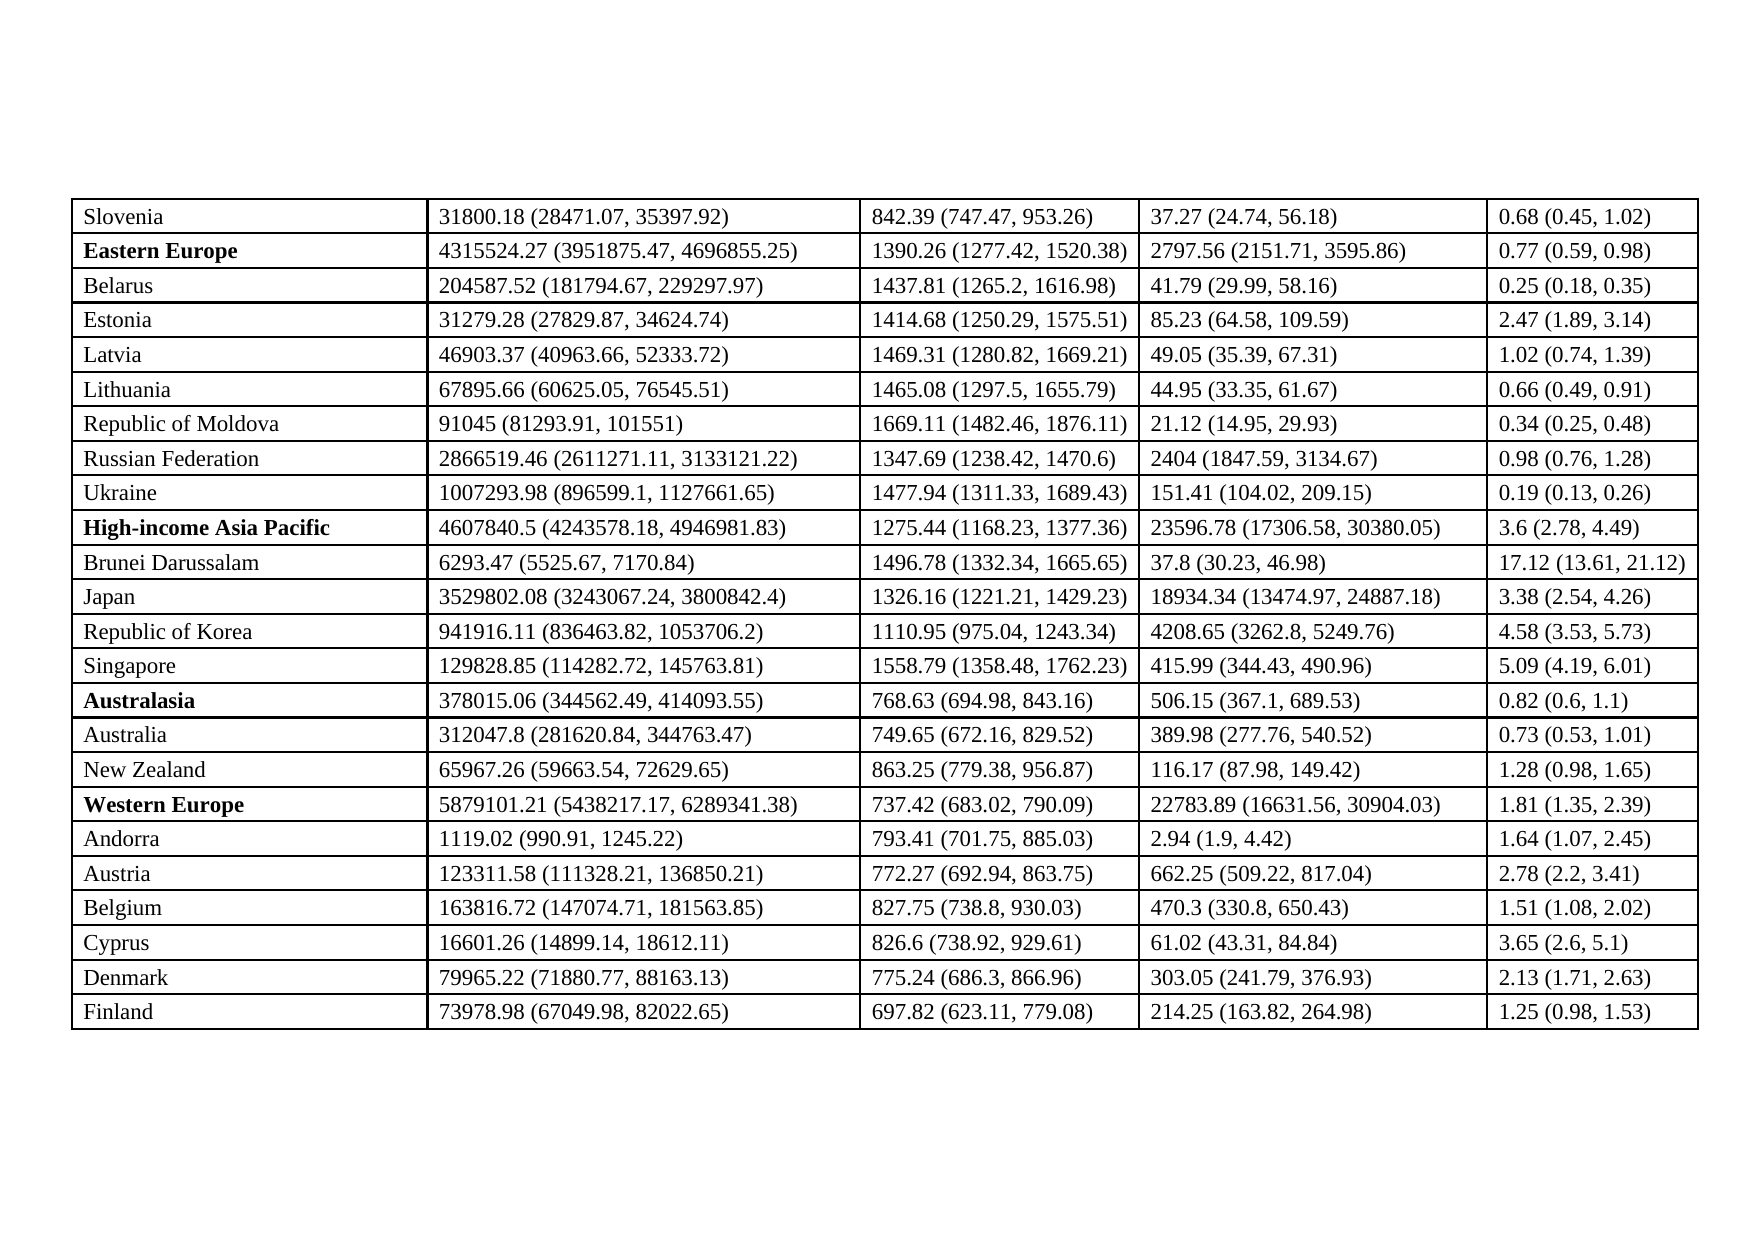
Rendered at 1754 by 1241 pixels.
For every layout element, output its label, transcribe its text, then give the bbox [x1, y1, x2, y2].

table_cell 49.05 (35.39, 67.31) [1140, 338, 1486, 371]
table_cell 3.6 (2.78, 4.49) [1488, 511, 1697, 543]
table_cell 768.63 (694.98, 843.16) [861, 684, 1138, 716]
table_cell 827.75 (738.8, 930.03) [861, 891, 1138, 924]
table_cell 1477.94 (1311.33, 1689.43) [861, 476, 1138, 509]
table_cell 842.39 (747.47, 953.26) [861, 200, 1138, 232]
table_cell Eastern Europe [73, 234, 426, 267]
table_cell 0.98 (0.76, 1.28) [1488, 442, 1697, 474]
table_cell 21.12 (14.95, 29.93) [1140, 407, 1486, 440]
table_cell 941916.11 (836463.82, 1053706.2) [429, 615, 859, 647]
table_cell Slovenia [73, 200, 426, 232]
table_cell 303.05 (241.79, 376.93) [1140, 961, 1486, 993]
table_cell Austria [73, 857, 426, 889]
table_cell 1465.08 (1297.5, 1655.79) [861, 373, 1138, 405]
table_cell 44.95 (33.35, 61.67) [1140, 373, 1486, 405]
table_cell 31279.28 (27829.87, 34624.74) [429, 304, 859, 336]
table_cell 163816.72 (147074.71, 181563.85) [429, 891, 859, 924]
table_cell Belarus [73, 269, 426, 301]
table_cell 0.68 (0.45, 1.02) [1488, 200, 1697, 232]
table_cell 1390.26 (1277.42, 1520.38) [861, 234, 1138, 267]
table_cell 389.98 (277.76, 540.52) [1140, 719, 1486, 751]
table_cell 863.25 (779.38, 956.87) [861, 753, 1138, 786]
table_cell 2866519.46 (2611271.11, 3133121.22) [429, 442, 859, 474]
table_cell Republic of Moldova [73, 407, 426, 440]
table_cell Estonia [73, 304, 426, 336]
table_cell 1.64 (1.07, 2.45) [1488, 822, 1697, 855]
table_cell 91045 (81293.91, 101551) [429, 407, 859, 440]
table_cell 1.81 (1.35, 2.39) [1488, 788, 1697, 820]
table_cell 1558.79 (1358.48, 1762.23) [861, 649, 1138, 682]
table_cell 0.73 (0.53, 1.01) [1488, 719, 1697, 751]
table_cell 2.47 (1.89, 3.14) [1488, 304, 1697, 336]
table_cell Australia [73, 719, 426, 751]
table_cell Singapore [73, 649, 426, 682]
table_cell 772.27 (692.94, 863.75) [861, 857, 1138, 889]
table_cell 116.17 (87.98, 149.42) [1140, 753, 1486, 786]
table_cell Andorra [73, 822, 426, 855]
table_cell 204587.52 (181794.67, 229297.97) [429, 269, 859, 301]
table_cell 41.79 (29.99, 58.16) [1140, 269, 1486, 301]
table_cell 1414.68 (1250.29, 1575.51) [861, 304, 1138, 336]
table_cell 1347.69 (1238.42, 1470.6) [861, 442, 1138, 474]
table_cell 1007293.98 (896599.1, 1127661.65) [429, 476, 859, 509]
table_cell Finland [73, 995, 426, 1028]
table_cell 18934.34 (13474.97, 24887.18) [1140, 580, 1486, 613]
table_cell 1.02 (0.74, 1.39) [1488, 338, 1697, 371]
table_cell 470.3 (330.8, 650.43) [1140, 891, 1486, 924]
table_cell 506.15 (367.1, 689.53) [1140, 684, 1486, 716]
table_cell 749.65 (672.16, 829.52) [861, 719, 1138, 751]
table_cell 17.12 (13.61, 21.12) [1488, 546, 1697, 578]
table_cell Ukraine [73, 476, 426, 509]
table_cell 37.8 (30.23, 46.98) [1140, 546, 1486, 578]
table_cell New Zealand [73, 753, 426, 786]
table_cell 6293.47 (5525.67, 7170.84) [429, 546, 859, 578]
table_cell 2.78 (2.2, 3.41) [1488, 857, 1697, 889]
table_cell 0.82 (0.6, 1.1) [1488, 684, 1697, 716]
table_cell 1496.78 (1332.34, 1665.65) [861, 546, 1138, 578]
table_cell 312047.8 (281620.84, 344763.47) [429, 719, 859, 751]
table_cell 22783.89 (16631.56, 30904.03) [1140, 788, 1486, 820]
table_cell 31800.18 (28471.07, 35397.92) [429, 200, 859, 232]
table_cell 85.23 (64.58, 109.59) [1140, 304, 1486, 336]
table_cell 1119.02 (990.91, 1245.22) [429, 822, 859, 855]
table_cell 775.24 (686.3, 866.96) [861, 961, 1138, 993]
table_cell 3.38 (2.54, 4.26) [1488, 580, 1697, 613]
table_cell 1110.95 (975.04, 1243.34) [861, 615, 1138, 647]
table_cell 4315524.27 (3951875.47, 4696855.25) [429, 234, 859, 267]
table_cell Republic of Korea [73, 615, 426, 647]
table_cell Russian Federation [73, 442, 426, 474]
table_cell 1469.31 (1280.82, 1669.21) [861, 338, 1138, 371]
table_cell Belgium [73, 891, 426, 924]
table_cell 1326.16 (1221.21, 1429.23) [861, 580, 1138, 613]
table_cell 0.77 (0.59, 0.98) [1488, 234, 1697, 267]
table_cell 23596.78 (17306.58, 30380.05) [1140, 511, 1486, 543]
table_cell 151.41 (104.02, 209.15) [1140, 476, 1486, 509]
table_cell 123311.58 (111328.21, 136850.21) [429, 857, 859, 889]
table_cell 378015.06 (344562.49, 414093.55) [429, 684, 859, 716]
table_cell 0.19 (0.13, 0.26) [1488, 476, 1697, 509]
table_cell 79965.22 (71880.77, 88163.13) [429, 961, 859, 993]
table_cell 5879101.21 (5438217.17, 6289341.38) [429, 788, 859, 820]
table_cell 3529802.08 (3243067.24, 3800842.4) [429, 580, 859, 613]
table_cell Cyprus [73, 926, 426, 958]
table_cell 1.25 (0.98, 1.53) [1488, 995, 1697, 1028]
table_cell 5.09 (4.19, 6.01) [1488, 649, 1697, 682]
table_cell 662.25 (509.22, 817.04) [1140, 857, 1486, 889]
table_cell 0.66 (0.49, 0.91) [1488, 373, 1697, 405]
table_cell Western Europe [73, 788, 426, 820]
table_cell 0.25 (0.18, 0.35) [1488, 269, 1697, 301]
table_cell 1437.81 (1265.2, 1616.98) [861, 269, 1138, 301]
table_cell 697.82 (623.11, 779.08) [861, 995, 1138, 1028]
table_cell Japan [73, 580, 426, 613]
table_cell Denmark [73, 961, 426, 993]
table_cell 2797.56 (2151.71, 3595.86) [1140, 234, 1486, 267]
table_cell 2.13 (1.71, 2.63) [1488, 961, 1697, 993]
table_cell 16601.26 (14899.14, 18612.11) [429, 926, 859, 958]
table_cell 1.51 (1.08, 2.02) [1488, 891, 1697, 924]
table_cell Latvia [73, 338, 426, 371]
table_cell Brunei Darussalam [73, 546, 426, 578]
table_cell 3.65 (2.6, 5.1) [1488, 926, 1697, 958]
table_cell High-income Asia Pacific [73, 511, 426, 543]
table_cell 4208.65 (3262.8, 5249.76) [1140, 615, 1486, 647]
table_cell 2404 (1847.59, 3134.67) [1140, 442, 1486, 474]
table_cell 737.42 (683.02, 790.09) [861, 788, 1138, 820]
table_cell 46903.37 (40963.66, 52333.72) [429, 338, 859, 371]
table_cell 37.27 (24.74, 56.18) [1140, 200, 1486, 232]
table_cell 826.6 (738.92, 929.61) [861, 926, 1138, 958]
table_cell 2.94 (1.9, 4.42) [1140, 822, 1486, 855]
table_cell 4.58 (3.53, 5.73) [1488, 615, 1697, 647]
table_cell 65967.26 (59663.54, 72629.65) [429, 753, 859, 786]
table_cell 1275.44 (1168.23, 1377.36) [861, 511, 1138, 543]
table_cell 67895.66 (60625.05, 76545.51) [429, 373, 859, 405]
table_cell 73978.98 (67049.98, 82022.65) [429, 995, 859, 1028]
table_cell 0.34 (0.25, 0.48) [1488, 407, 1697, 440]
table_cell Lithuania [73, 373, 426, 405]
table_cell 61.02 (43.31, 84.84) [1140, 926, 1486, 958]
table_cell 4607840.5 (4243578.18, 4946981.83) [429, 511, 859, 543]
table_cell 793.41 (701.75, 885.03) [861, 822, 1138, 855]
table_cell 415.99 (344.43, 490.96) [1140, 649, 1486, 682]
table_cell 1669.11 (1482.46, 1876.11) [861, 407, 1138, 440]
table_cell 1.28 (0.98, 1.65) [1488, 753, 1697, 786]
table_cell 214.25 (163.82, 264.98) [1140, 995, 1486, 1028]
table_cell Australasia [73, 684, 426, 716]
table_cell 129828.85 (114282.72, 145763.81) [429, 649, 859, 682]
